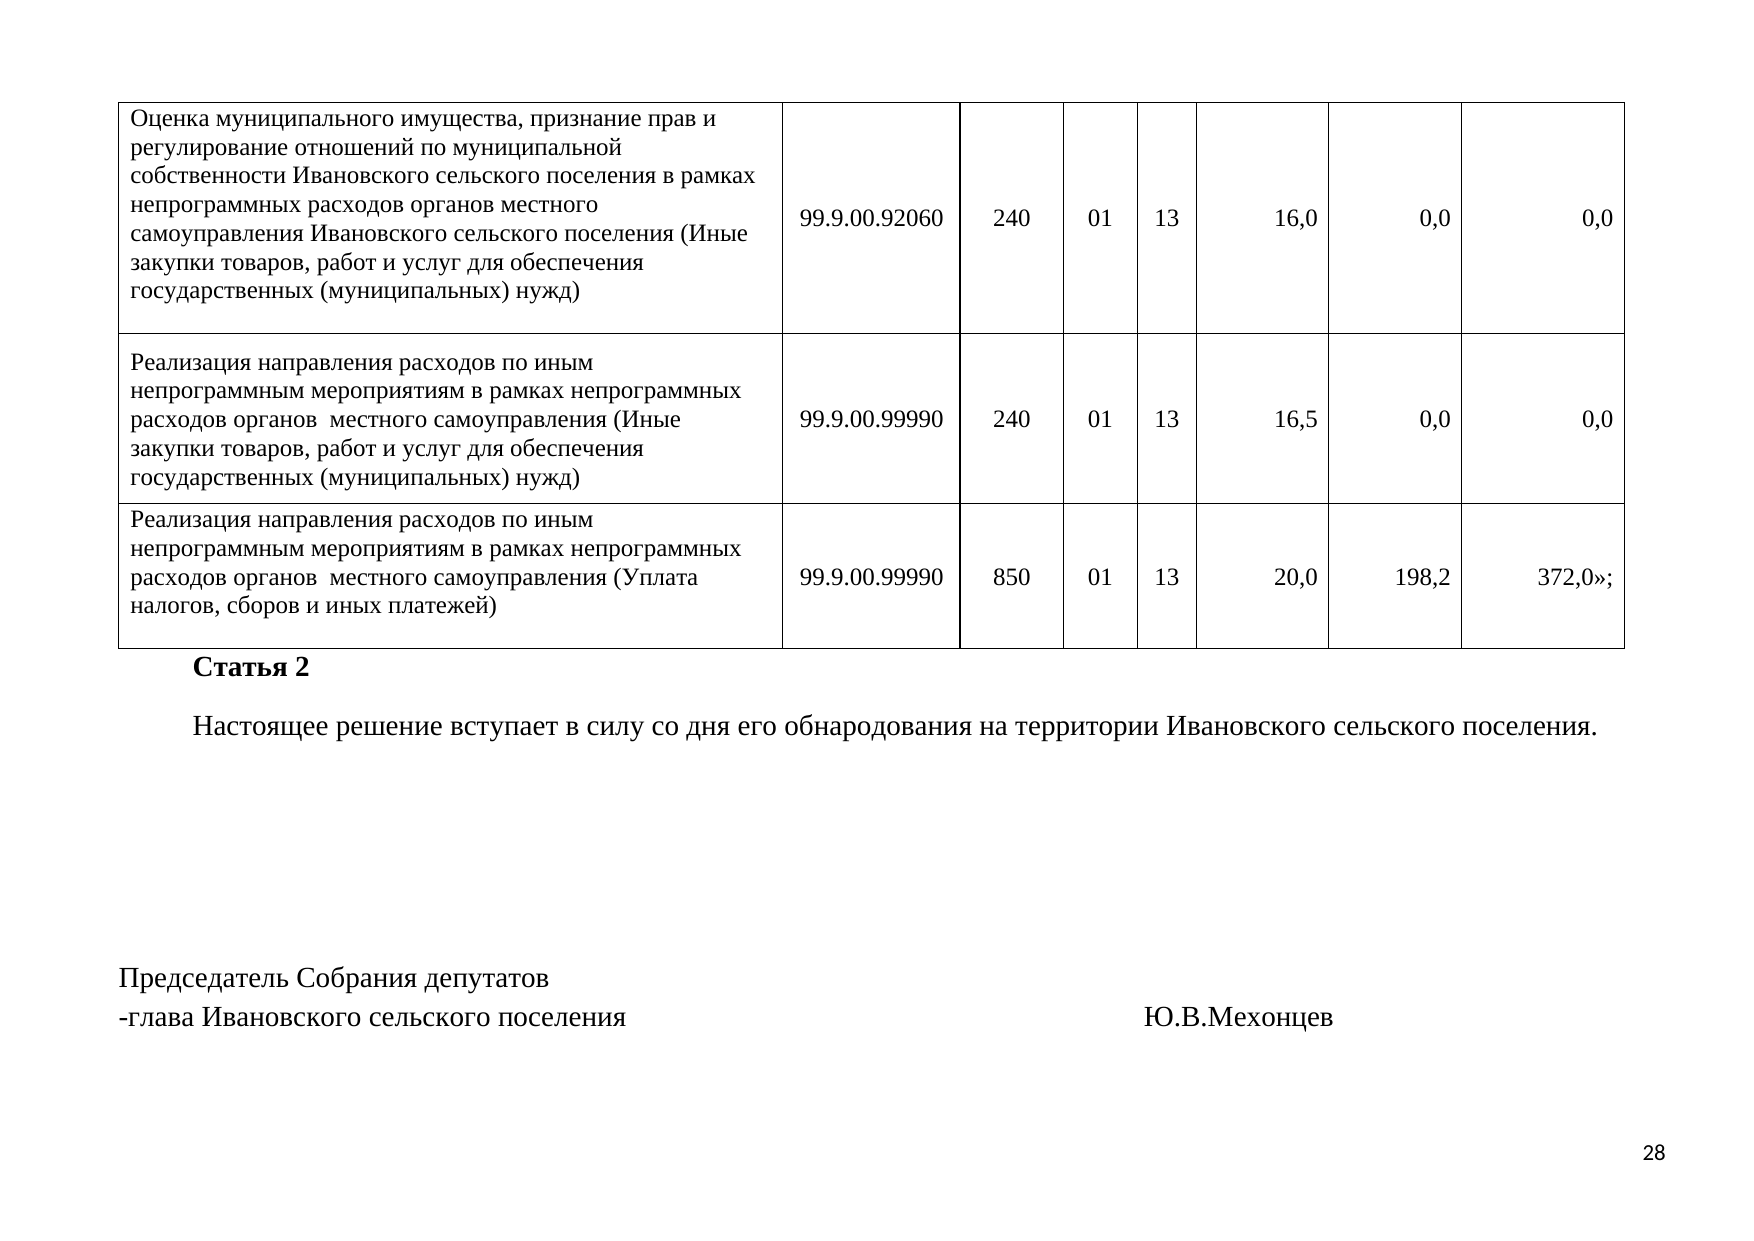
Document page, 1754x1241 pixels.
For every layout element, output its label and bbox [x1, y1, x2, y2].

table_header [87, 102, 1639, 1076]
